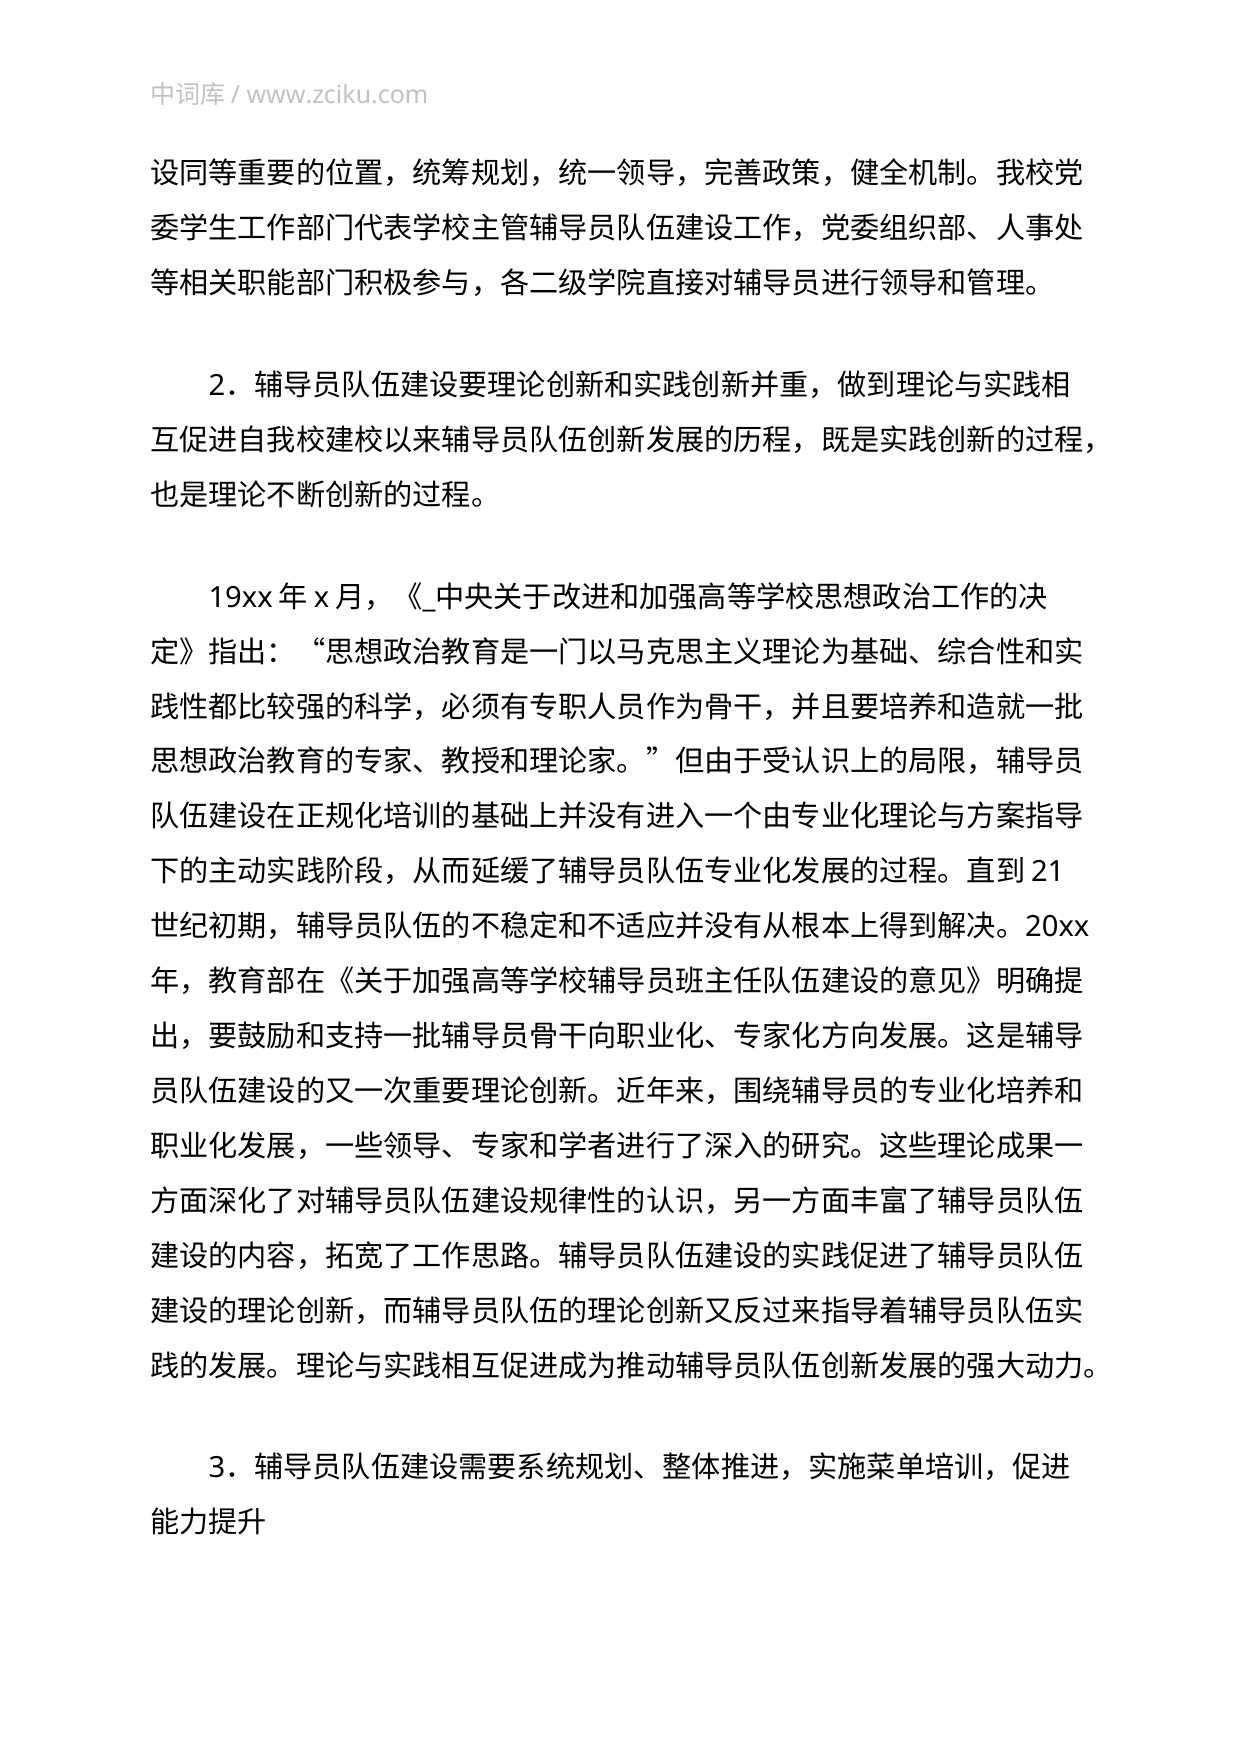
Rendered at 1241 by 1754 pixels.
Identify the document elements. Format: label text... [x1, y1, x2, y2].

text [150, 150, 1090, 302]
text 3．辅导员队伍建设需要系统规划、整体推进，实施菜单培训，促进能力提升 [150, 1444, 1090, 1541]
text 19xx年x月，《_中央关于改进和加强高等学校思想政治工作的决定》指出：“思想政治教育是一门以马克思主义理论为基础、综合性和实践性都比较强的科学，必须有专职人员作为骨干，并且要培养和造就一批思想政治教育的专家、教授和理论家。”但由于受认识上的局限，辅导员队伍建设在正规化培训的基础上并没有进入一个由专业化理论与方案指导下的主动实践阶段，从而延缓了辅导员队伍专业化发展的过程。直到21世纪初期，辅导员队伍的不稳定和不适应并没有从根本上得到解决。20xx年，教育部在《关于加强高等学校辅导员班主任队伍建设的意见》明确提出，要鼓励和支持一批辅导员骨干向职业化、专家化方向发展。这是辅导员队伍建设的又一次重要理论创新。近年来，围绕辅导员的专业化培养和职业化发展，一些领导、专家和学者进行了深入的研究。这些理论成果一方面深化了对辅导员队伍建设规律性的认识，另一方面丰富了辅导员队伍建设的内容，拓宽了工作思路。辅导员队伍建设的实践促进了辅导员队伍建设的理论创新，而辅导员队伍的理论创新又反过来指导着辅导员队伍实践的发展。理论与实践相互促进成为推动辅导员队伍创新发展的强大动力。 [150, 573, 1090, 1384]
text 2．辅导员队伍建设要理论创新和实践创新并重，做到理论与实践相互促进自我校建校以来辅导员队伍创新发展的历程，既是实践创新的过程，也是理论不断创新的过程。 [150, 362, 1090, 514]
